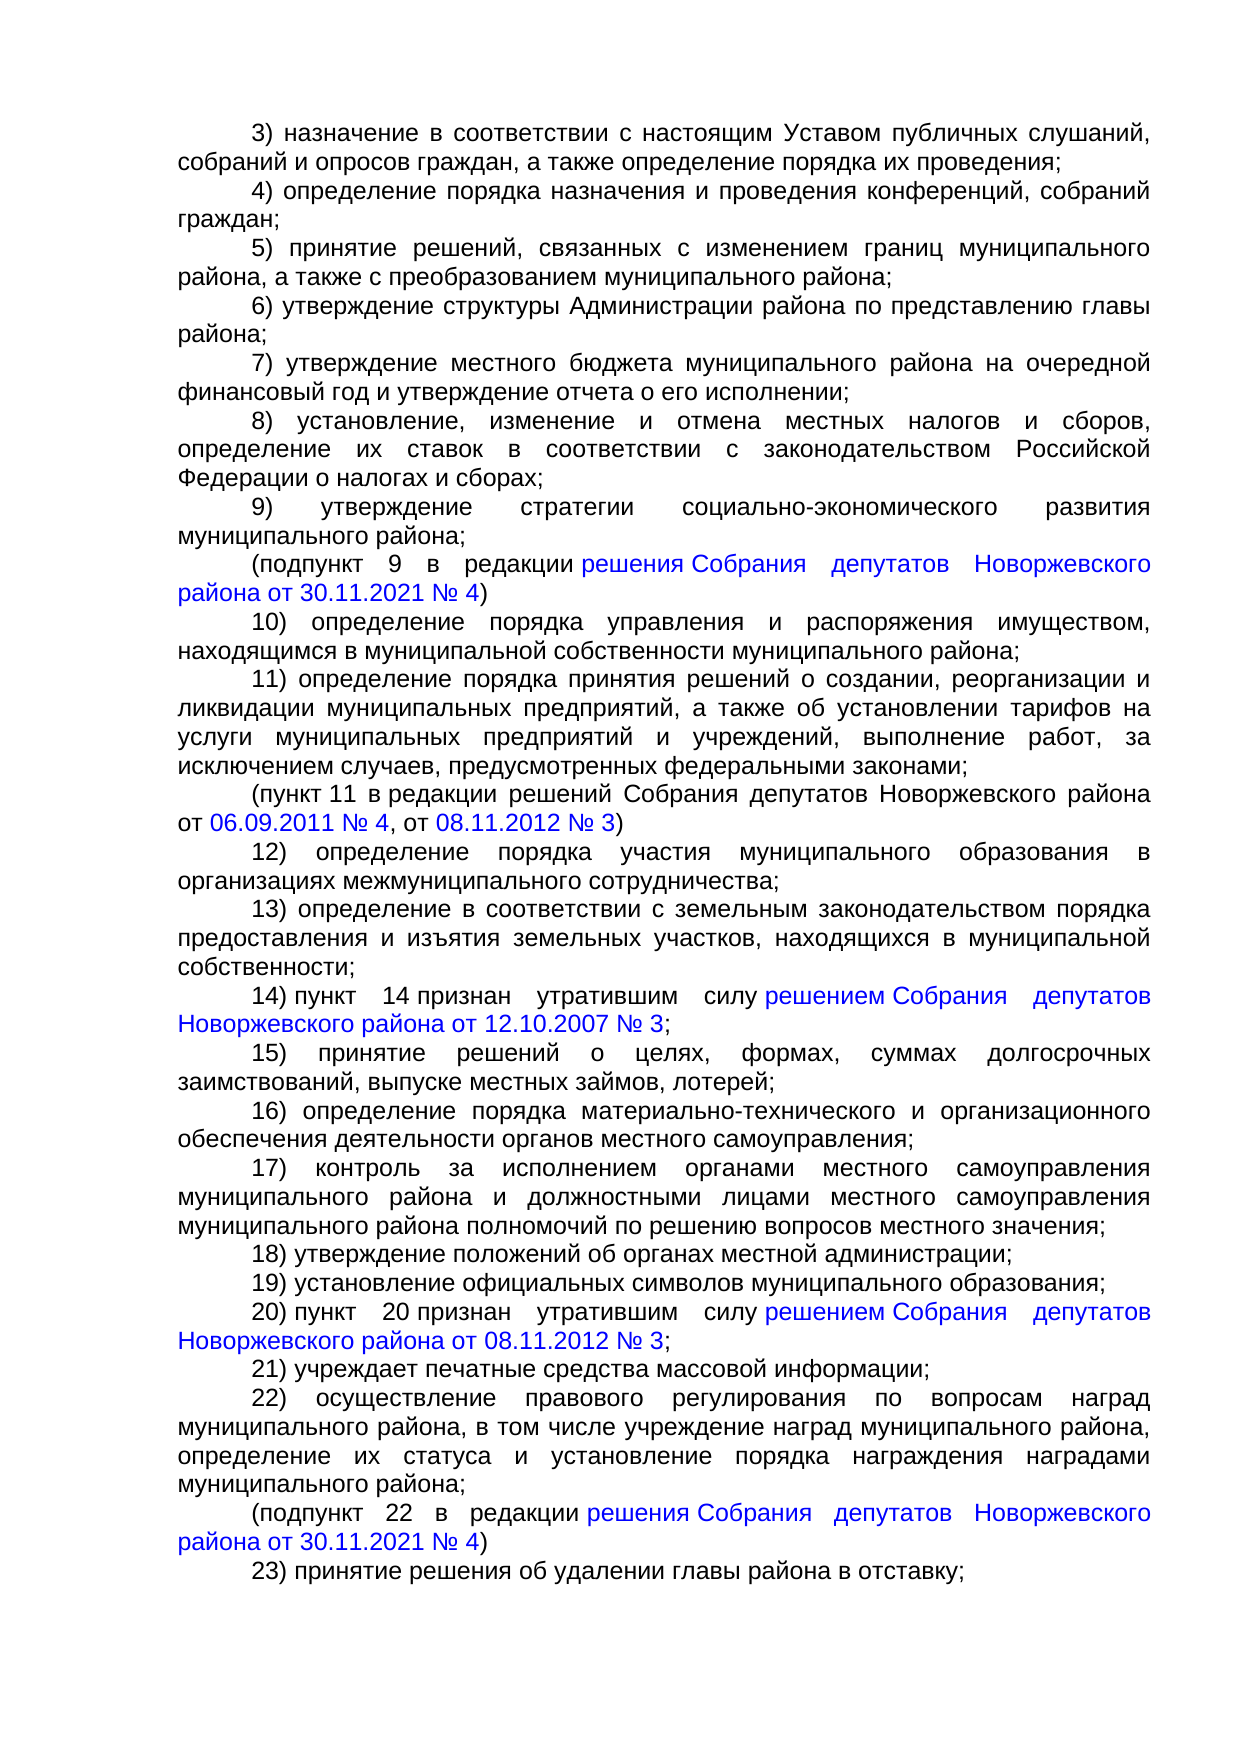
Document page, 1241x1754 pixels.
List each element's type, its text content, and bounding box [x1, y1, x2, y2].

text 17) контроль за исполнением органами местного самоуправления муниципального района и должностными лицами местного самоуправления муниципального района полномочий по решению вопросов местного значения; [177, 1153, 1152, 1239]
text 21) учреждает печатные средства массовой информации; [177, 1354, 1152, 1383]
text 23) принятие решения об удалении главы района в отставку; [177, 1556, 1152, 1584]
text 15) принятие решений о целях, формах, суммах долгосрочных заимствований, выпуске местных займов, лотерей; [177, 1038, 1152, 1096]
text 10) определение порядка управления и распоряжения имуществом, находящимся в муниципальной собственности муниципального района; [177, 607, 1152, 664]
text (подпункт 22 в редакции решения Собрания депутатов Новоржевского района от 30.11.2021 № 4) [177, 1498, 1152, 1556]
text 9) утверждение стратегии социально-экономического развития муниципального района; [177, 492, 1152, 549]
text 16) определение порядка материально-технического и организационного обеспечения деятельности органов местного самоуправления; [177, 1096, 1152, 1153]
text 13) определение в соответствии с земельным законодательством порядка предоставления и изъятия земельных участков, находящихся в муниципальной собственности; [177, 894, 1152, 981]
text 14) пункт 14 признан утратившим силу решением Собрания депутатов Новоржевского района от 12.10.2007 № 3; [177, 981, 1152, 1038]
text 20) пункт 20 признан утратившим силу решением Собрания депутатов Новоржевского района от 08.11.2012 № 3; [177, 1297, 1152, 1354]
text 22) осуществление правового регулирования по вопросам наград муниципального района, в том числе учреждение наград муниципального района, определение их статуса и установление порядка награждения наградами муниципального района; [177, 1383, 1152, 1498]
text 12) определение порядка участия муниципального образования в организациях межмуниципального сотрудничества; [177, 837, 1152, 894]
text 8) установление, изменение и отмена местных налогов и сборов, определение их ставок в соответствии с законодательством Российской Федерации о налогах и сборах; [177, 406, 1152, 492]
text 18) утверждение положений об органах местной администрации; [177, 1239, 1152, 1268]
text (подпункт 9 в редакции решения Собрания депутатов Новоржевского района от 30.11.2021 № 4) [177, 549, 1152, 607]
text 5) принятие решений, связанных с изменением границ муниципального района, а также с преобразованием муниципального района; [177, 233, 1152, 291]
text 4) определение порядка назначения и проведения конференций, собраний граждан; [177, 176, 1152, 233]
text (пункт 11 в редакции решений Собрания депутатов Новоржевского района от 06.09.2011 № 4, от 08.11.2012 № 3) [177, 779, 1152, 837]
text 3) назначение в соответствии с настоящим Уставом публичных слушаний, собраний и опросов граждан, а также определение порядка их проведения; [177, 118, 1152, 176]
text 11) определение порядка принятия решений о создании, реорганизации и ликвидации муниципальных предприятий, а также об установлении тарифов на услуги муниципальных предприятий и учреждений, выполнение работ, за исключением случаев, предусмотренных федеральными законами; [177, 664, 1152, 779]
text 19) установление официальных символов муниципального образования; [177, 1268, 1152, 1297]
text 7) утверждение местного бюджета муниципального района на очередной финансовый год и утверждение отчета о его исполнении; [177, 348, 1152, 406]
text 6) утверждение структуры Администрации района по представлению главы района; [177, 291, 1152, 348]
